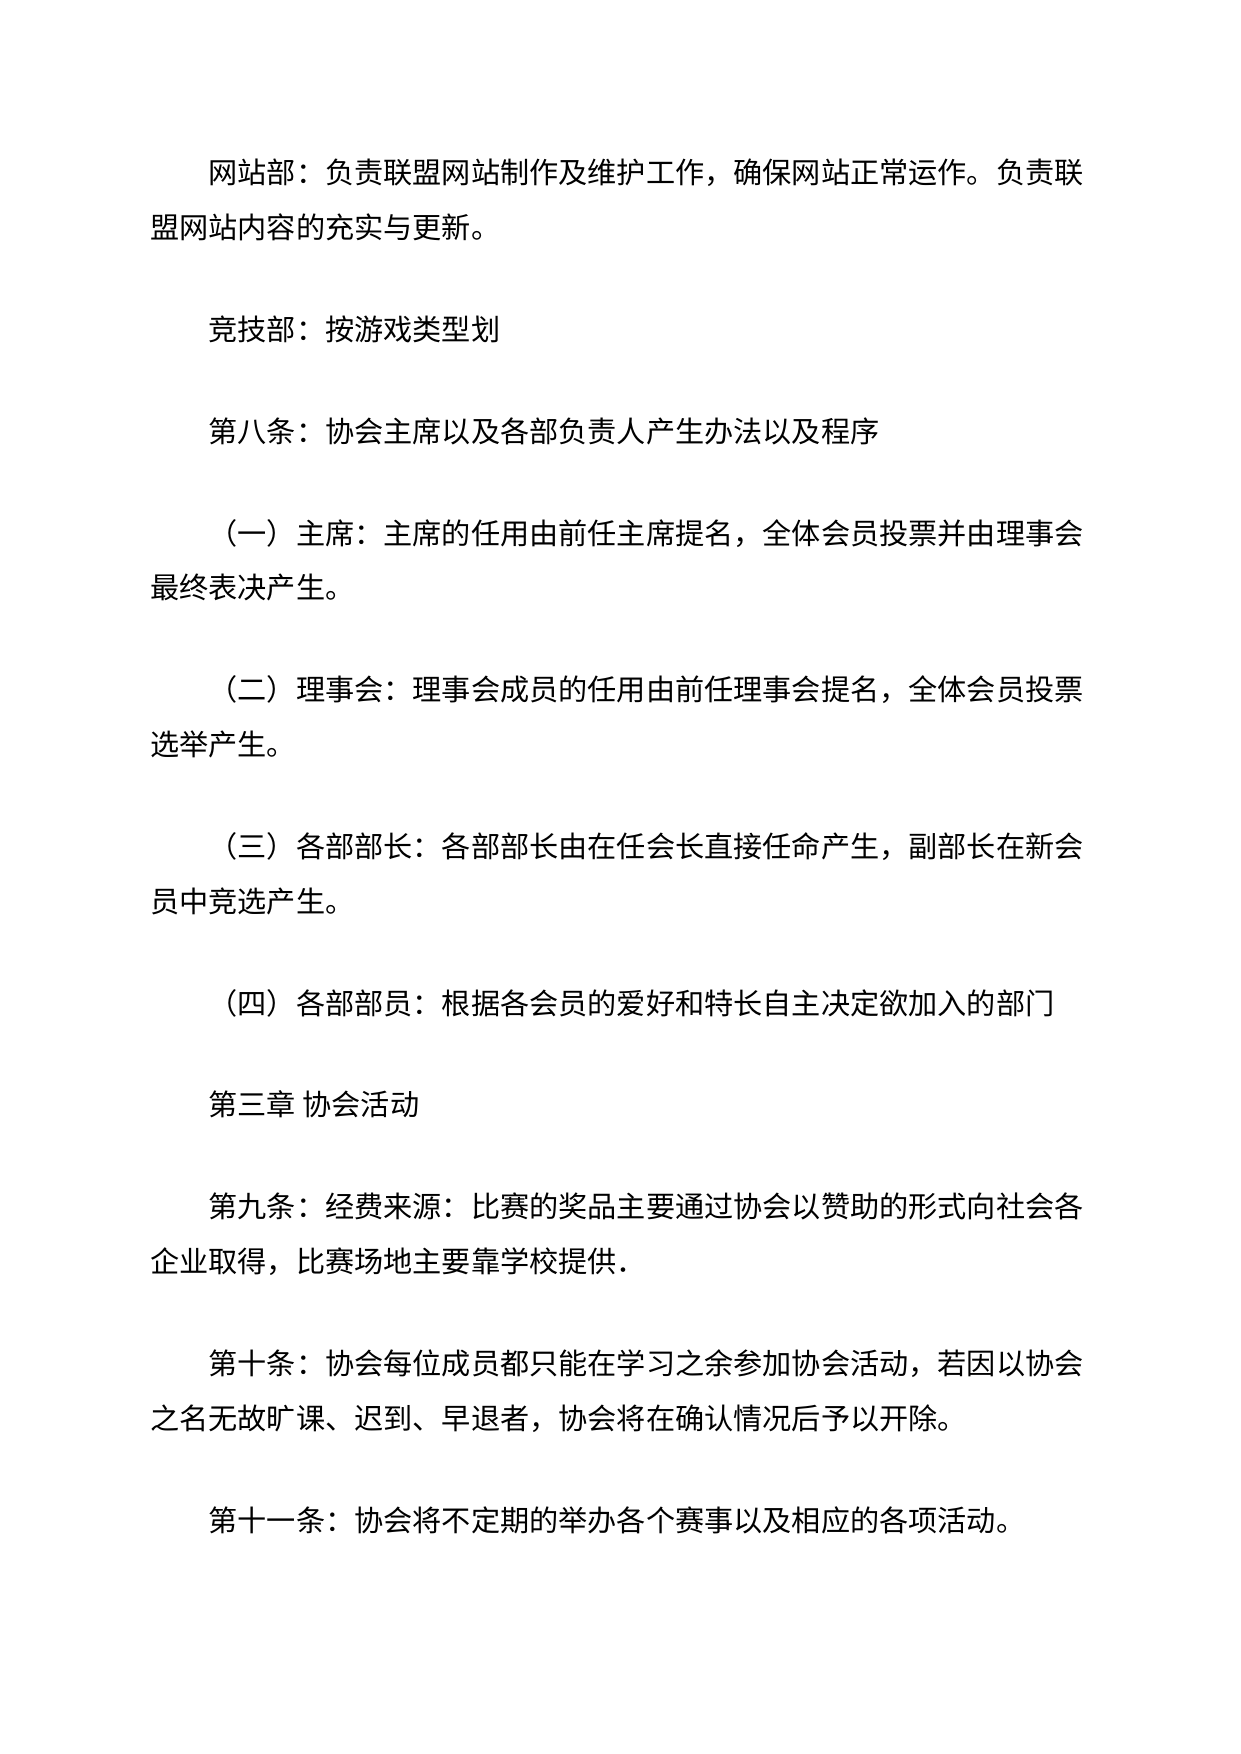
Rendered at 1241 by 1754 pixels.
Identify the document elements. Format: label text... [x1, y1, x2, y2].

text （三）各部部长：各部部长由在任会长直接任命产生，副部长在新会员中竞选产生。 [150, 823, 1090, 921]
text 网站部：负责联盟网站制作及维护工作，确保网站正常运作。负责联盟网站内容的充实与更新。 [150, 150, 1090, 247]
text （二）理事会：理事会成员的任用由前任理事会提名，全体会员投票选举产生。 [150, 667, 1090, 764]
text （四）各部部员：根据各会员的爱好和特长自主决定欲加入的部门 [150, 980, 1090, 1022]
text 竞技部：按游戏类型划 [150, 307, 1090, 349]
text 第十一条：协会将不定期的举办各个赛事以及相应的各项活动。 [150, 1497, 1090, 1539]
text 第八条：协会主席以及各部负责人产生办法以及程序 [150, 408, 1090, 451]
text 第十条：协会每位成员都只能在学习之余参加协会活动，若因以协会之名无故旷课、迟到、早退者，协会将在确认情况后予以开除。 [150, 1340, 1090, 1438]
text （一）主席：主席的任用由前任主席提名，全体会员投票并由理事会最终表决产生。 [150, 510, 1090, 607]
text 第九条：经费来源：比赛的奖品主要通过协会以赞助的形式向社会各企业取得，比赛场地主要靠学校提供． [150, 1184, 1090, 1281]
text 第三章 协会活动 [150, 1082, 1090, 1124]
